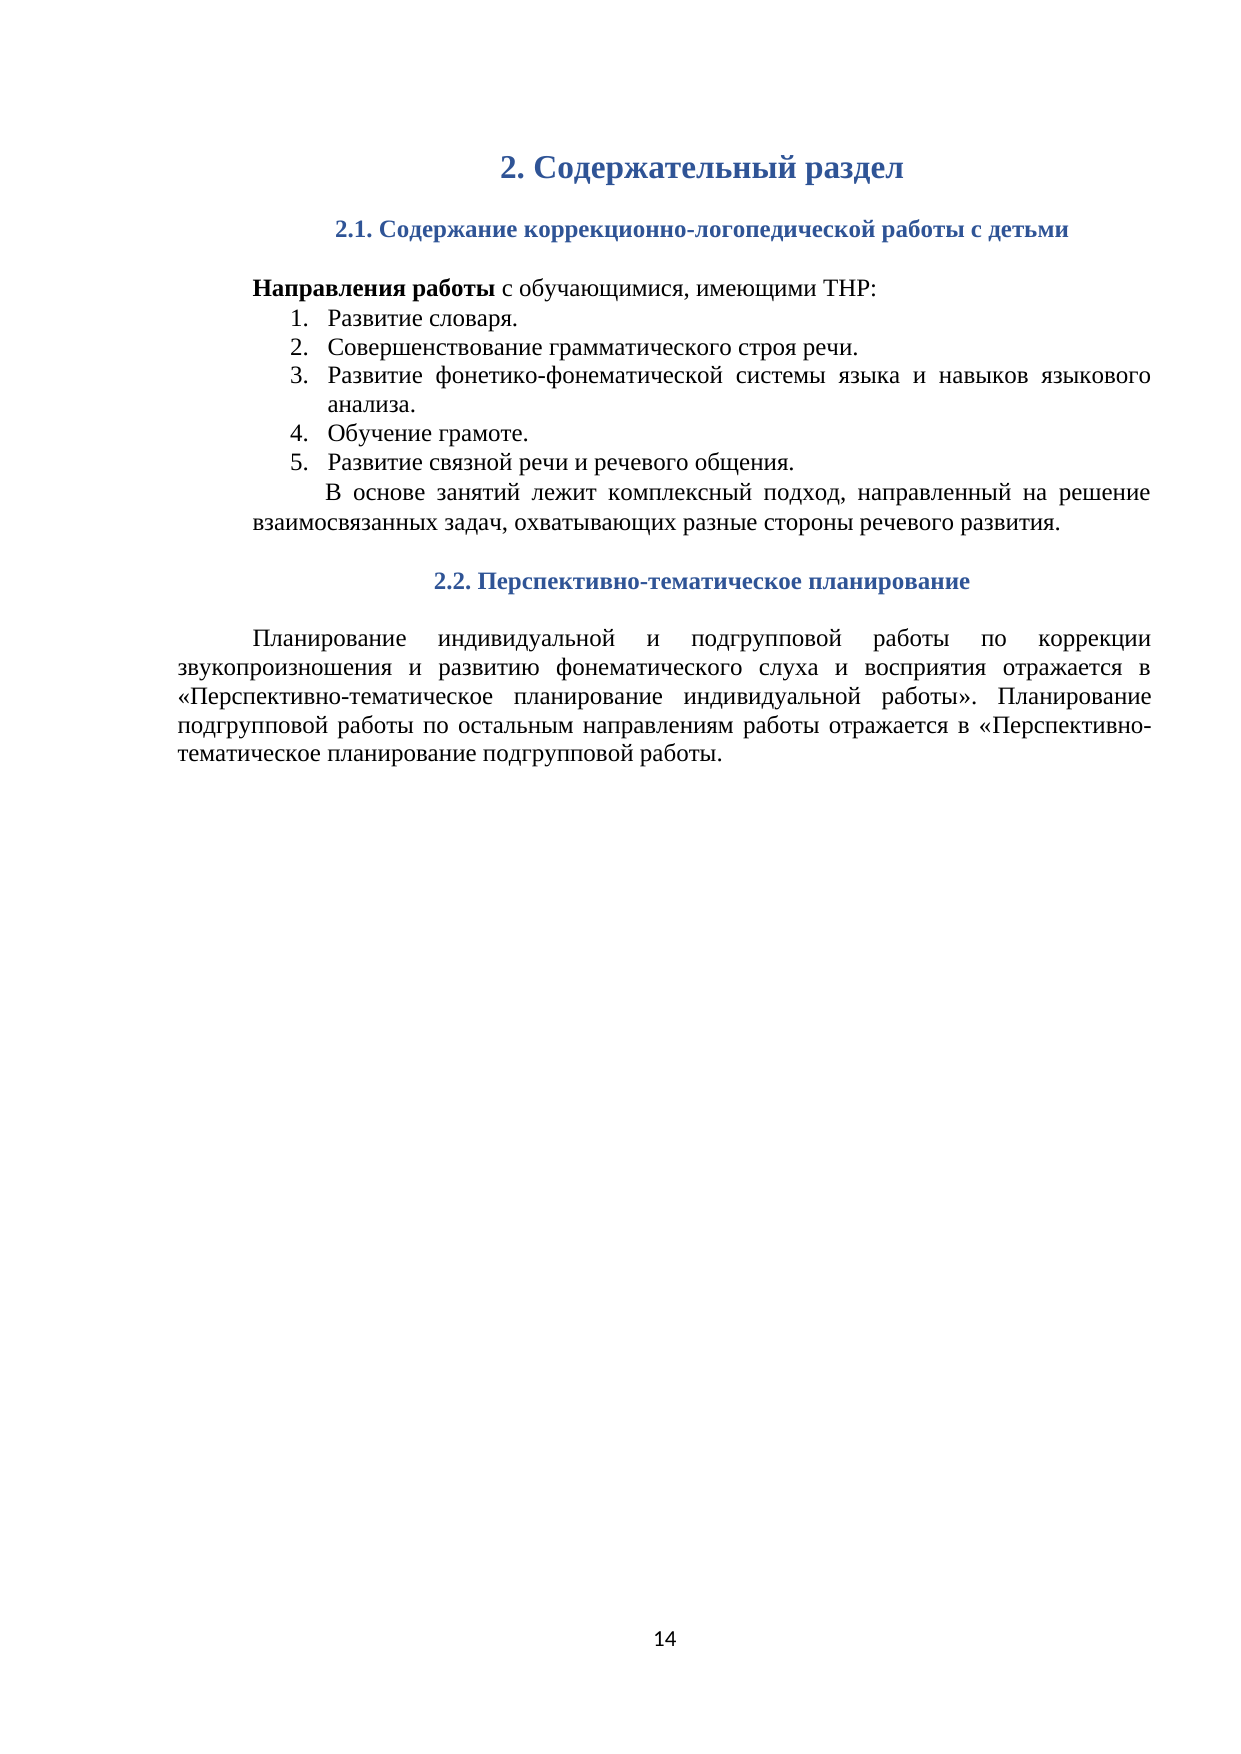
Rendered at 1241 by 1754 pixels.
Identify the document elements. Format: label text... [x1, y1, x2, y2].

text Планирование индивидуальной и подгрупповой работы по коррекции звукопроизношения и развитию фонематического слуха и восприятия отражается в «Перспективно-тематическое планирование индивидуальной работы». Планирование подгрупповой работы по остальным направлениям работы отражается в «Перспективно-тематическое планирование подгрупповой работы. [177, 623, 1152, 767]
list Развитие связной речи и речевого общения. [290, 447, 1152, 475]
subtitle 2.2. Перспективно-тематическое планирование [177, 566, 1152, 595]
list Развитие словаря. [290, 303, 1152, 332]
subtitle 2.1. Содержание коррекционно-логопедической работы с детьми [177, 214, 1152, 243]
list Совершенствование грамматического строя речи. [290, 332, 1152, 360]
text В основе занятий лежит комплексный подход, направленный на решение взаимосвязанных задач, охватывающих разные стороны речевого развития. [252, 477, 1152, 536]
list Развитие фонетико-фонематической системы языка и навыков языкового анализа. [290, 360, 1152, 418]
subtitle 2. Содержательный раздел [177, 147, 1152, 185]
text Направления работы с обучающимися, имеющими ТНР: [252, 273, 1152, 302]
list Обучение грамоте. [290, 418, 1152, 447]
